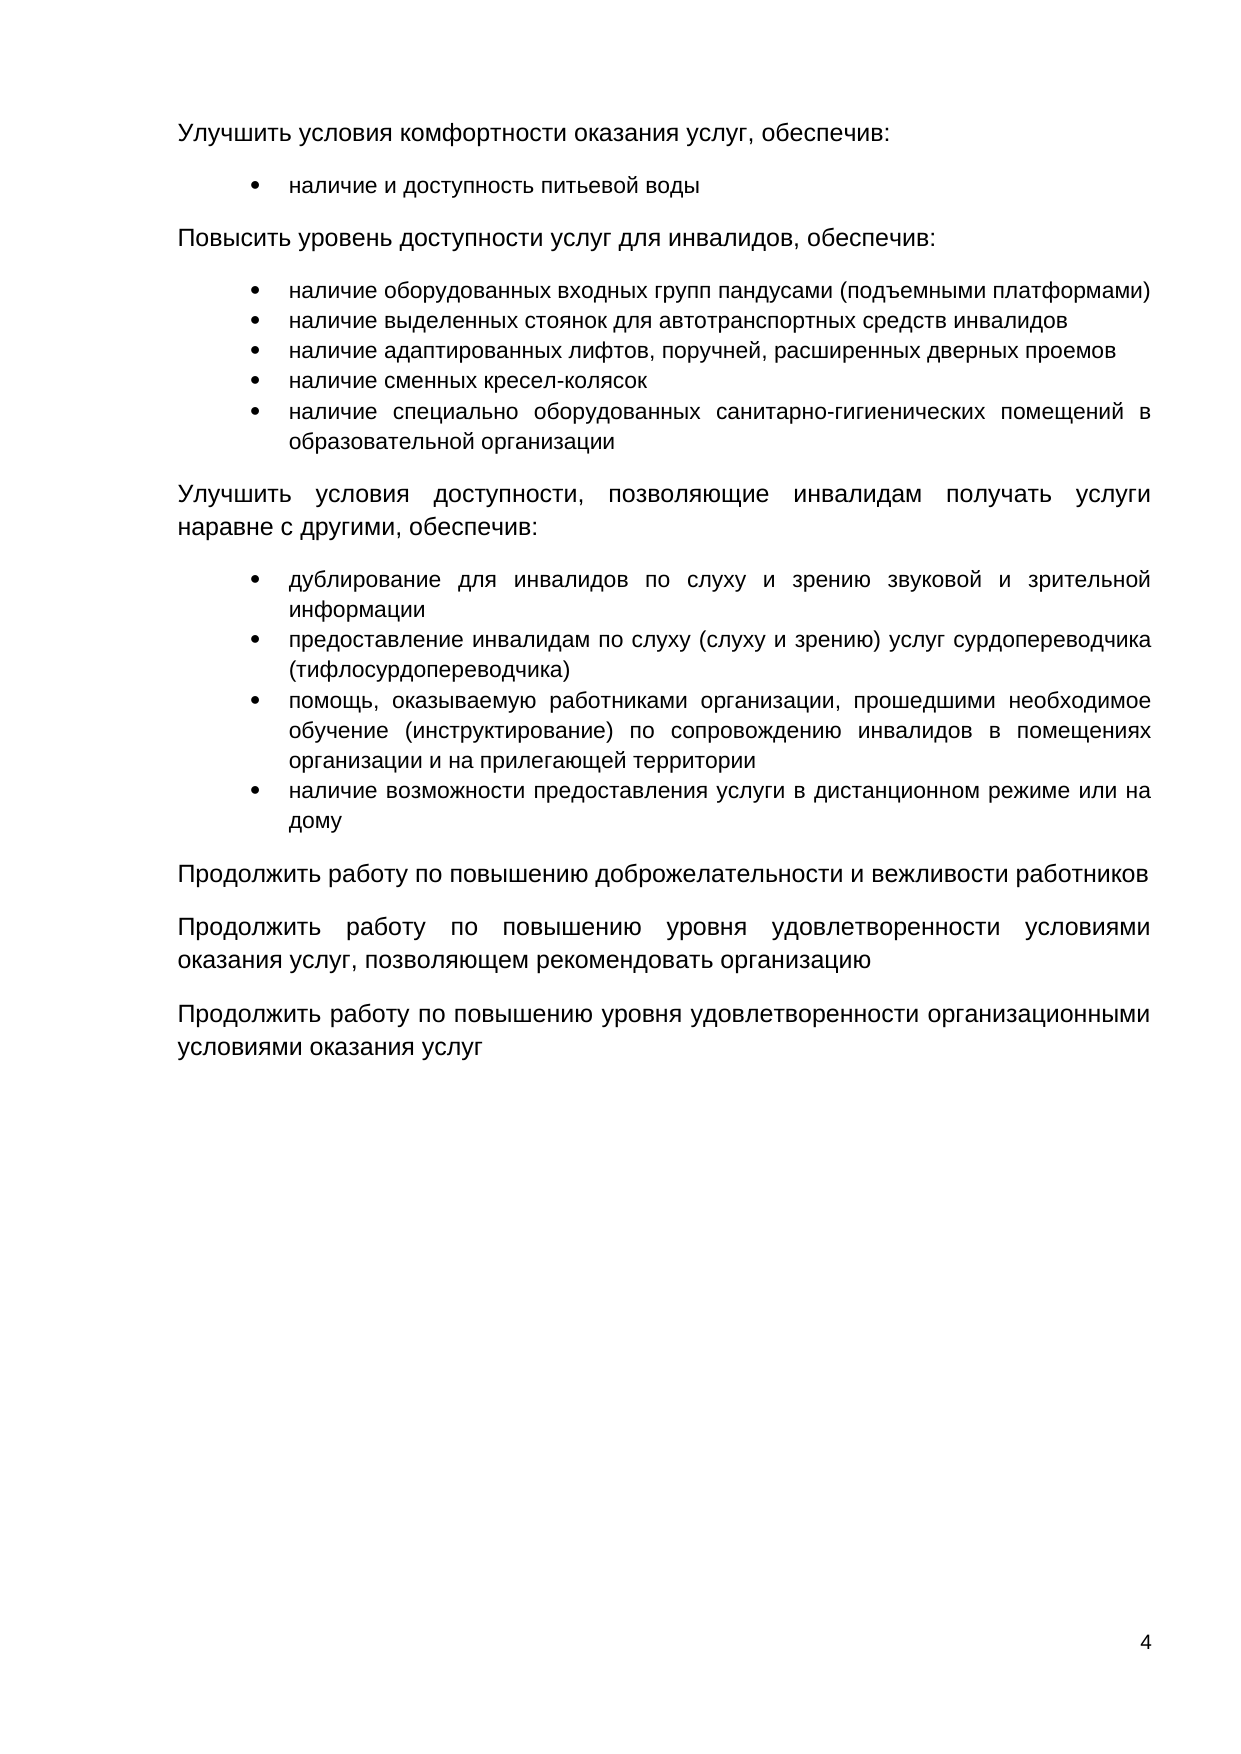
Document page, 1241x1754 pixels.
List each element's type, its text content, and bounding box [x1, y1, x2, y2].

list помощь, оказываемую работниками организации, прошедшими необходимое обучение (инструктирование) по сопровождению инвалидов в помещениях организации и на прилегающей территории [251, 687, 1152, 773]
text Повысить уровень доступности услуг для инвалидов, обеспечив: [177, 223, 1152, 252]
list наличие сменных кресел-колясок [251, 367, 1152, 394]
text Продолжить работу по повышению уровня удовлетворенности организационными условиями оказания услуг [177, 999, 1152, 1061]
list наличие адаптированных лифтов, поручней, расширенных дверных проемов [251, 337, 1152, 364]
list наличие оборудованных входных групп пандусами (подъемными платформами) [251, 277, 1152, 303]
list наличие специально оборудованных санитарно-гигиенических помещений в образовательной организации [251, 398, 1152, 454]
list дублирование для инвалидов по слуху и зрению звуковой и зрительной информации [251, 566, 1152, 622]
text Улучшить условия комфортности оказания услуг, обеспечив: [177, 118, 1152, 147]
list наличие и доступность питьевой воды [251, 172, 1152, 198]
list наличие выделенных стоянок для автотранспортных средств инвалидов [251, 307, 1152, 333]
text Продолжить работу по повышению уровня удовлетворенности условиями оказания услуг, позволяющем рекомендовать организацию [177, 912, 1152, 974]
list наличие возможности предоставления услуги в дистанционном режиме или на дому [251, 777, 1152, 834]
text Улучшить условия доступности, позволяющие инвалидам получать услуги наравне с другими, обеспечив: [177, 479, 1152, 541]
list предоставление инвалидам по слуху (слуху и зрению) услуг сурдопереводчика (тифлосурдопереводчика) [251, 626, 1152, 683]
text Продолжить работу по повышению доброжелательности и вежливости работников [177, 858, 1152, 887]
